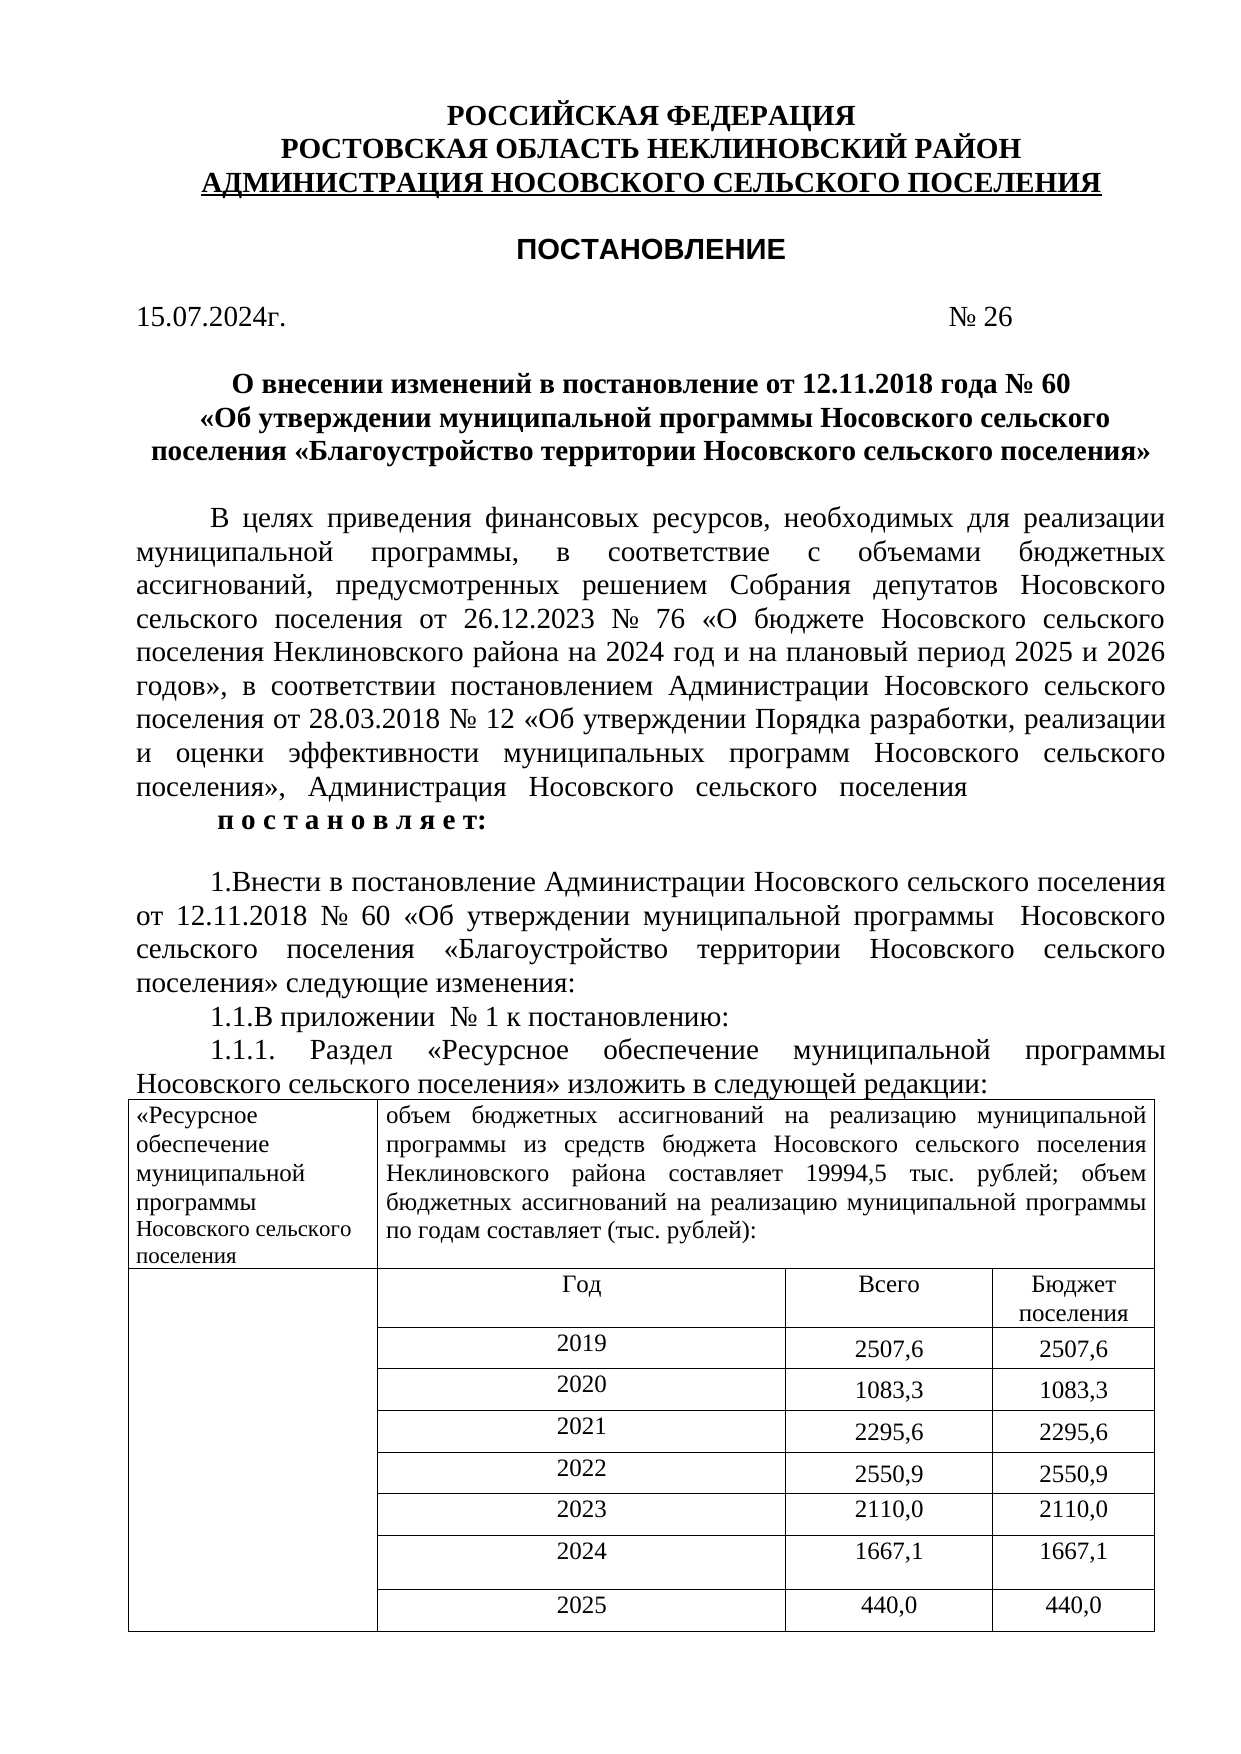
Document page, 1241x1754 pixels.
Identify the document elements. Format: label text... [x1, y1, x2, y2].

text 1.1.1. Раздел «Ресурсное обеспечение муниципальной программы Носовского сельского поселения» изложить в следующей редакции: [136, 1032, 1166, 1099]
text 1.1.В приложении № 1 к постановлению: [136, 999, 1166, 1032]
table_cell 1083,3 [786, 1369, 992, 1410]
table_cell 2295,6 [993, 1411, 1154, 1452]
text 15.07.2024г. № 26 [136, 299, 1166, 333]
table_cell Год [378, 1269, 785, 1327]
table_cell 2110,0 [993, 1494, 1154, 1535]
text п о с т а н о в л я е т: [136, 802, 1166, 836]
table_header «Ресурсное обеспечение муниципальной программы Носовского сельского поселения [129, 1100, 377, 1268]
table_cell 2507,6 [993, 1328, 1154, 1368]
text АДМИНИСТРАЦИЯ НОСОВСКОГО СЕЛЬСКОГО ПОСЕЛЕНИЯ [136, 165, 1166, 198]
table_cell 2550,9 [993, 1453, 1154, 1493]
text ПОСТАНОВЛЕНИЕ [136, 232, 1166, 266]
table_cell 2110,0 [786, 1494, 992, 1535]
text 1.Внести в постановление Администрации Носовского сельского поселения от 12.11.2018 № 60 «Об утверждении муниципальной программы Носовского сельского поселения «Благоустройство территории Носовского сельского поселения» следующие изменения: [136, 864, 1166, 999]
table_cell 440,0 [786, 1590, 992, 1631]
table_cell 2024 [378, 1536, 785, 1589]
text В целях приведения финансовых ресурсов, необходимых для реализации муниципальной программы, в соответствие с объемами бюджетных ассигнований, предусмотренных решением Собрания депутатов Носовского сельского поселения от 26.12.2023 № 76 «О бюджете Носовского сельского поселения Неклиновского района на 2024 год и на плановый период 2025 и 2026 годов», в соответствии постановлением Администрации Носовского сельского поселения от 28.03.2018 № 12 «Об утверждении Порядка разработки, реализации и оценки эффективности муниципальных программ Носовского сельского поселения», Администрация Носовского сельского поселения [136, 500, 1166, 802]
table_cell Всего [786, 1269, 992, 1327]
table_cell 2020 [378, 1369, 785, 1410]
table_cell 2295,6 [786, 1411, 992, 1452]
table_cell 1667,1 [786, 1536, 992, 1589]
table_cell Бюджет поселения [993, 1269, 1154, 1327]
text РОСТОВСКАЯ ОБЛАСТЬ НЕКЛИНОВСКИЙ РАЙОН [136, 131, 1166, 165]
text О внесении изменений в постановление от 12.11.2018 года № 60 [136, 366, 1166, 400]
table_cell 440,0 [993, 1590, 1154, 1631]
table_cell 2022 [378, 1453, 785, 1493]
table_cell 2023 [378, 1494, 785, 1535]
table_cell 2550,9 [786, 1453, 992, 1493]
table_cell 1083,3 [993, 1369, 1154, 1410]
table_cell [129, 1269, 377, 1631]
text «Об утверждении муниципальной программы Носовского сельского поселения «Благоустройство территории Носовского сельского поселения» [136, 400, 1166, 467]
table_cell 2019 [378, 1328, 785, 1368]
text РОССИЙСКАЯ ФЕДЕРАЦИЯ [136, 98, 1166, 131]
table_header объем бюджетных ассигнований на реализацию муниципальной программы из средств бюджета Носовского сельского поселения Неклиновского района составляет 19994,5 тыс. рублей; объем бюджетных ассигнований на реализацию муниципальной программы по годам составляет (тыс. рублей): [378, 1100, 1154, 1268]
table_cell 2021 [378, 1411, 785, 1452]
table_cell 2507,6 [786, 1328, 992, 1368]
table_cell 2025 [378, 1590, 785, 1631]
table_cell 1667,1 [993, 1536, 1154, 1589]
